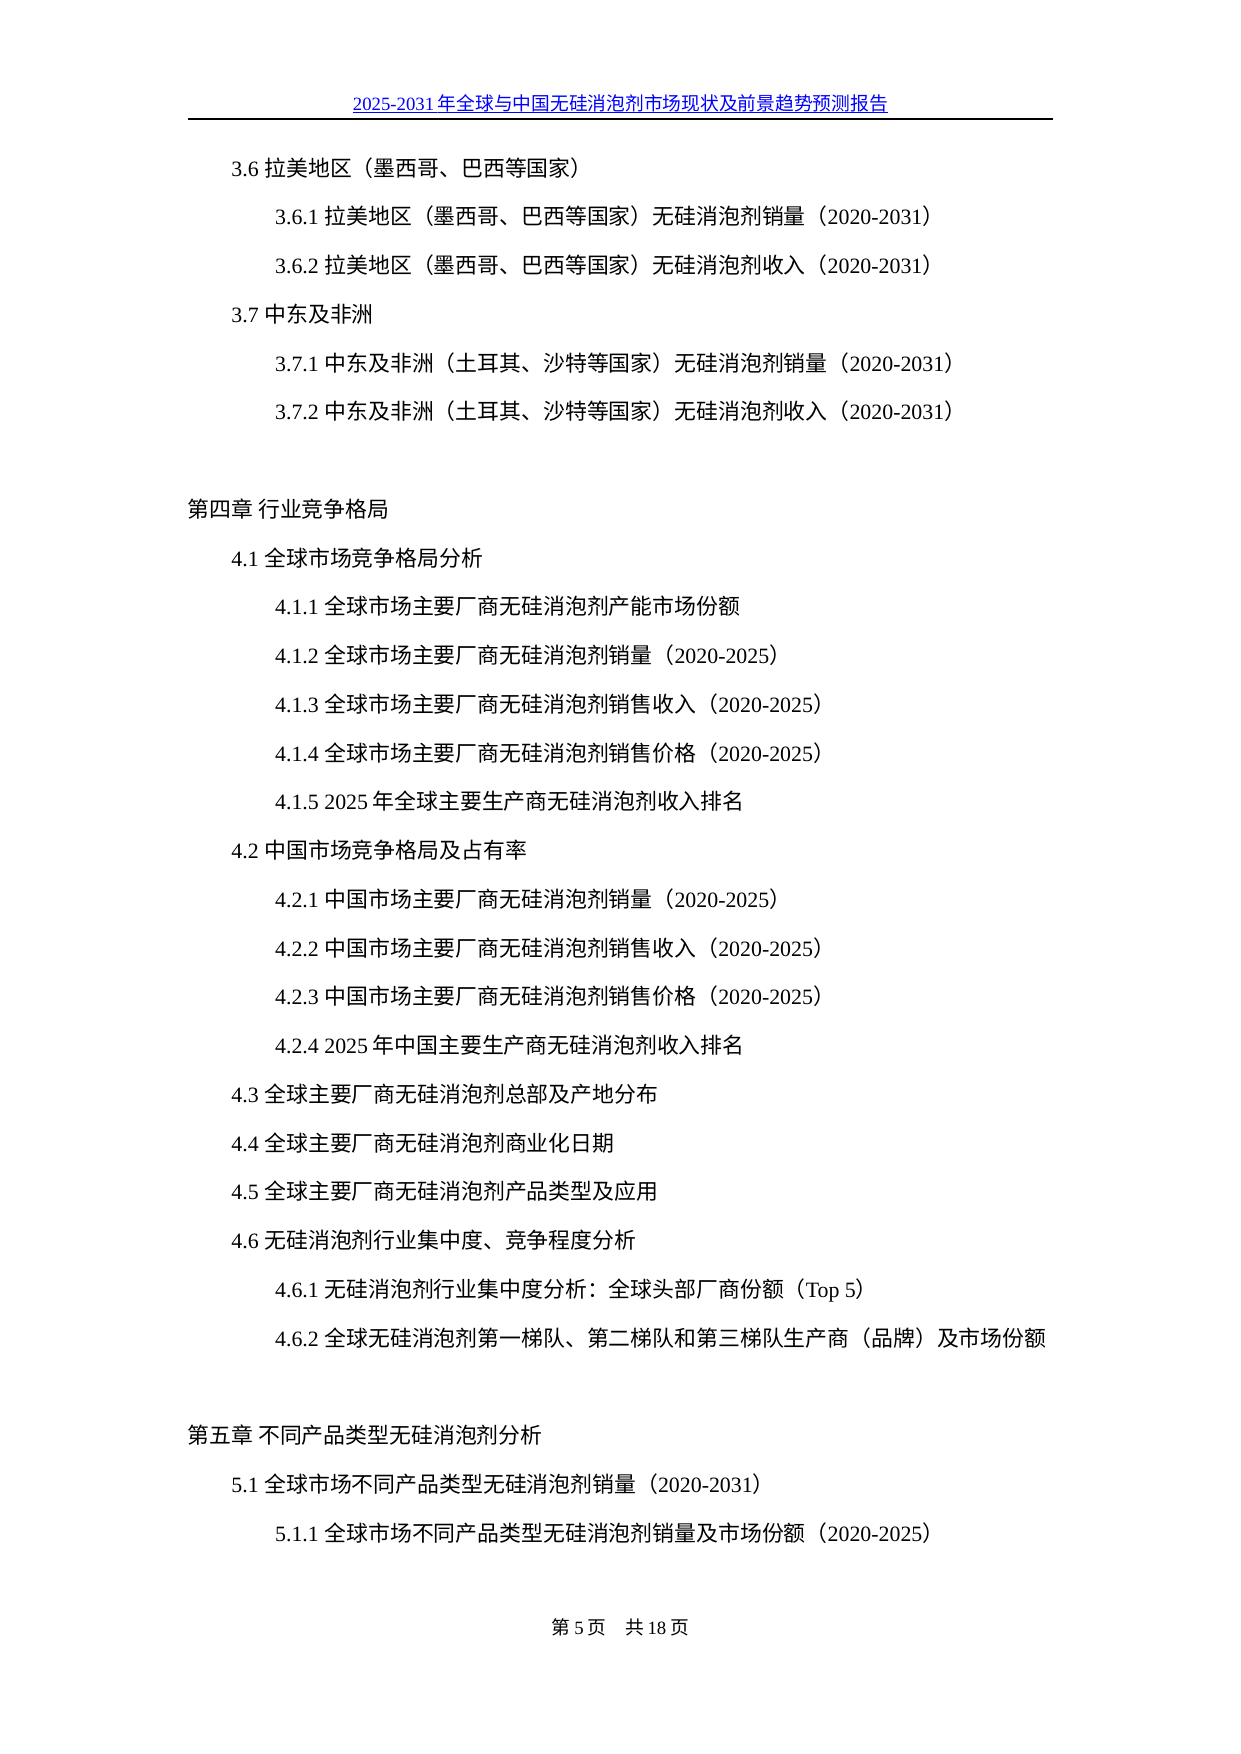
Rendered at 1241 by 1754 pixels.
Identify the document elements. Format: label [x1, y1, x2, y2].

text [187, 150, 1053, 1548]
